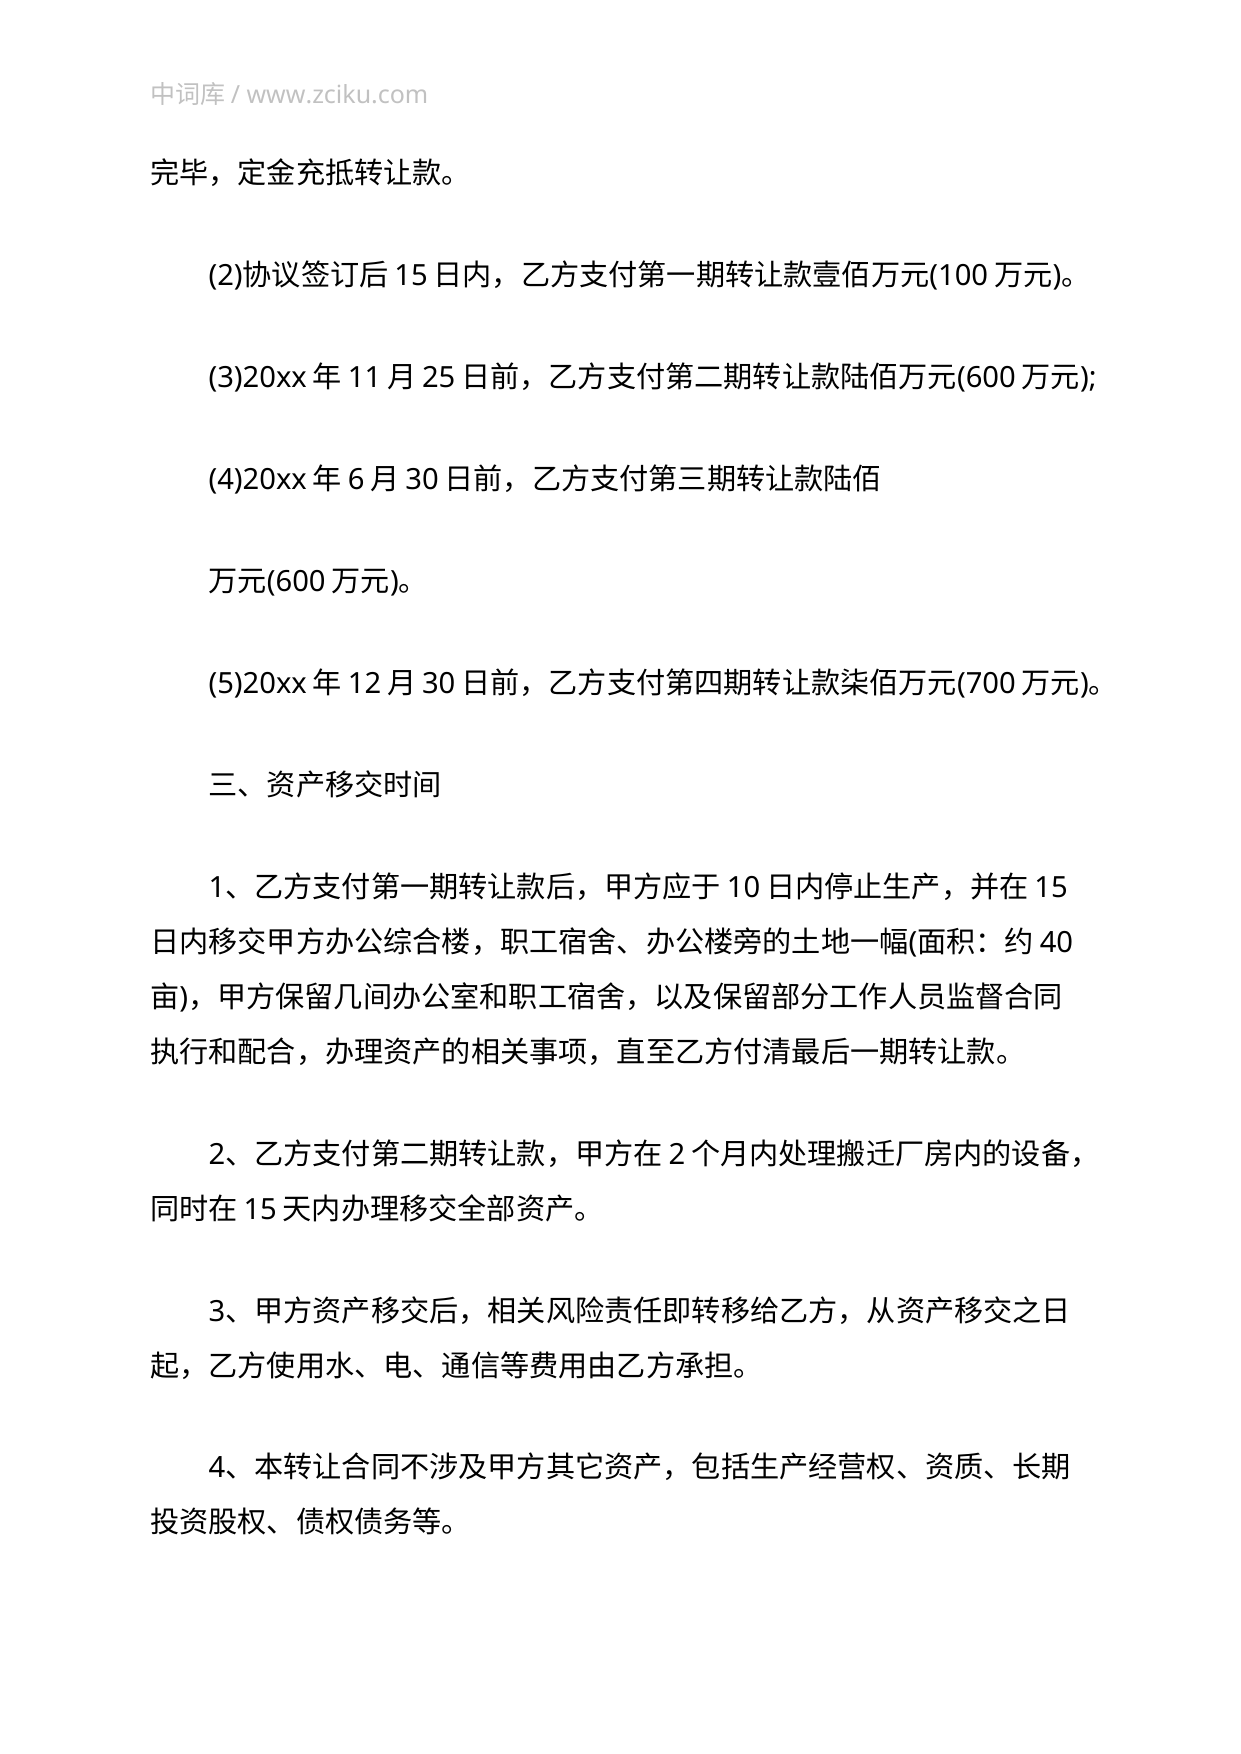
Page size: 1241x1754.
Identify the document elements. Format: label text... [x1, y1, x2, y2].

text 1、乙方支付第一期转让款后，甲方应于10日内停止生产，并在15日内移交甲方办公综合楼，职工宿舍、办公楼旁的土地一幅(面积：约40亩)，甲方保留几间办公室和职工宿舍，以及保留部分工作人员监督合同执行和配合，办理资产的相关事项，直至乙方付清最后一期转让款。 [150, 863, 1090, 1071]
text 2、乙方支付第二期转让款，甲方在2个月内处理搬迁厂房内的设备，同时在15天内办理移交全部资产。 [150, 1130, 1090, 1228]
text 三、资产移交时间 [150, 762, 1090, 804]
text 4、本转让合同不涉及甲方其它资产，包括生产经营权、资质、长期投资股权、债权债务等。 [150, 1444, 1090, 1541]
text (4)20xx年6月30日前，乙方支付第三期转让款陆佰 [150, 456, 1090, 498]
text 万元(600万元)。 [150, 558, 1090, 600]
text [150, 150, 1090, 192]
text (2)协议签订后15日内，乙方支付第一期转让款壹佰万元(100万元)。 [150, 252, 1090, 294]
text 3、甲方资产移交后，相关风险责任即转移给乙方，从资产移交之日起，乙方使用水、电、通信等费用由乙方承担。 [150, 1287, 1090, 1384]
text (3)20xx年11月25日前，乙方支付第二期转让款陆佰万元(600万元); [150, 354, 1090, 396]
text (5)20xx年12月30日前，乙方支付第四期转让款柒佰万元(700万元)。 [150, 660, 1090, 702]
